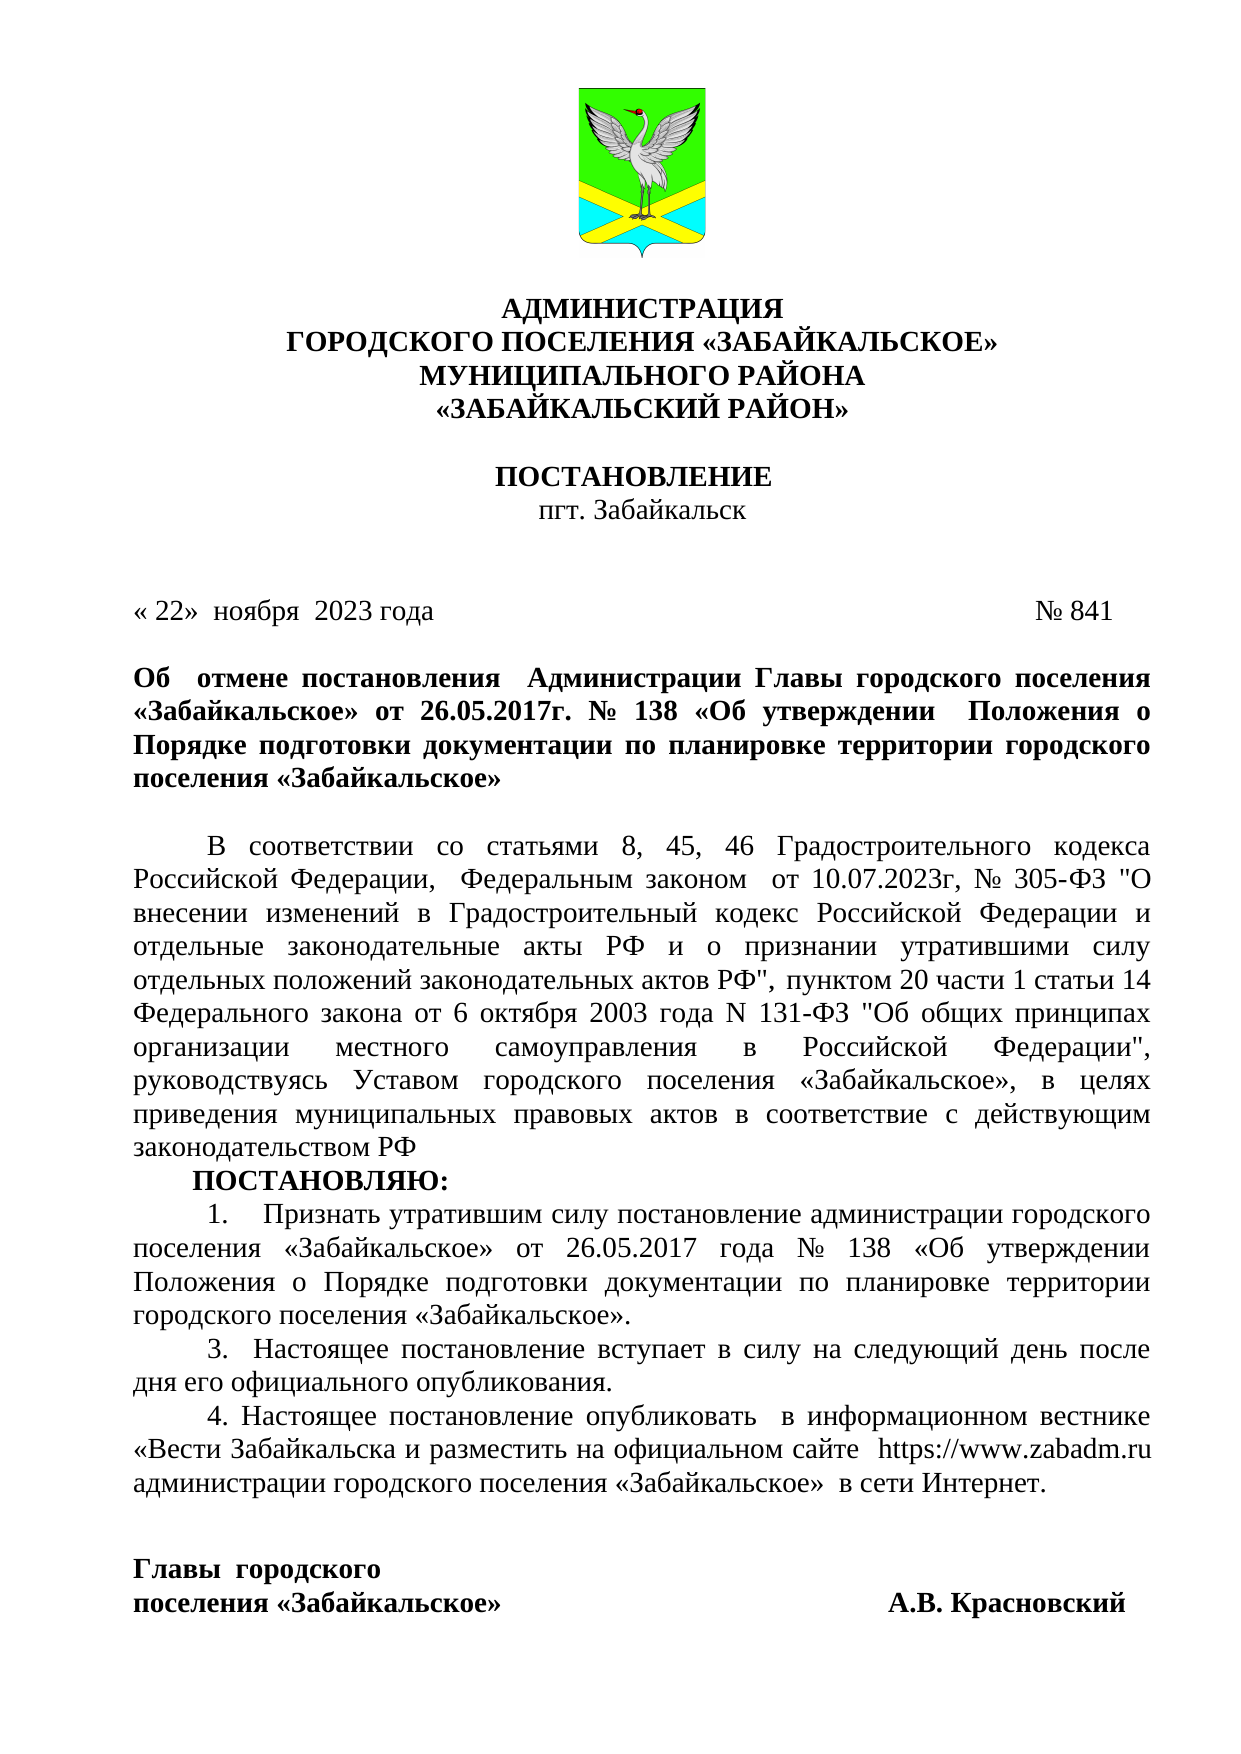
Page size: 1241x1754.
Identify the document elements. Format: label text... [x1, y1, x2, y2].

text Главы городского [133, 1551, 1152, 1585]
text Об отмене постановления Администрации Главы городского поселения «Забайкальское» от 26.05.2017г. № 138 «Об утверждении Положения о Порядке подготовки документации по планировке территории городского поселения «Забайкальское» [133, 660, 1152, 794]
text « 22» ноября 2023 года № 841 [133, 593, 1152, 626]
text 4. Настоящее постановление опубликовать в информационном вестнике «Вести Забайкальска и разместить на официальном сайте https://www.zabadm.ru администрации городского поселения «Забайкальское» в сети Интернет. [133, 1398, 1152, 1498]
text АДМИНИСТРАЦИЯ [133, 291, 1152, 324]
text пгт. Забайкальск [133, 492, 1152, 526]
picture [578, 88, 706, 258]
text МУНИЦИПАЛЬНОГО РАЙОНА [133, 358, 1152, 392]
text ПОСТАНОВЛЕНИЕ [133, 459, 1152, 492]
text поселения «Забайкальское» А.В. Красновский [133, 1585, 1152, 1618]
text В соответствии со статьями 8, 45, 46 Градостроительного кодекса Российской Федерации, Федеральным законом от 10.07.2023г, № 305-ФЗ "О внесении изменений в Градостроительный кодекс Российской Федерации и отдельные законодательные акты РФ и о признании утратившими силу отдельных положений законодательных актов РФ", пунктом 20 части 1 статьи 14 Федерального закона от 6 октября 2003 года N 131-ФЗ "Об общих принципах организации местного самоуправления в Российской Федерации", руководствуясь Уставом городского поселения «Забайкальское», в целях приведения муниципальных правовых актов в соответствие с действующим законодательством РФ [133, 828, 1152, 1163]
text 1. Признать утратившим силу постановление администрации городского поселения «Забайкальское» от 26.05.2017 года № 138 «Об утверждении Положения о Порядке подготовки документации по планировке территории городского поселения «Забайкальское». [133, 1197, 1152, 1331]
text 3. Настоящее постановление вступает в силу на следующий день после дня его официального опубликования. [133, 1331, 1152, 1398]
text ГОРОДСКОГО ПОСЕЛЕНИЯ «ЗАБАЙКАЛЬСКОЕ» [133, 324, 1152, 358]
title ПОСТАНОВЛЯЮ: [133, 1163, 1152, 1197]
text «ЗАБАЙКАЛЬСКИЙ РАЙОН» [133, 392, 1152, 425]
